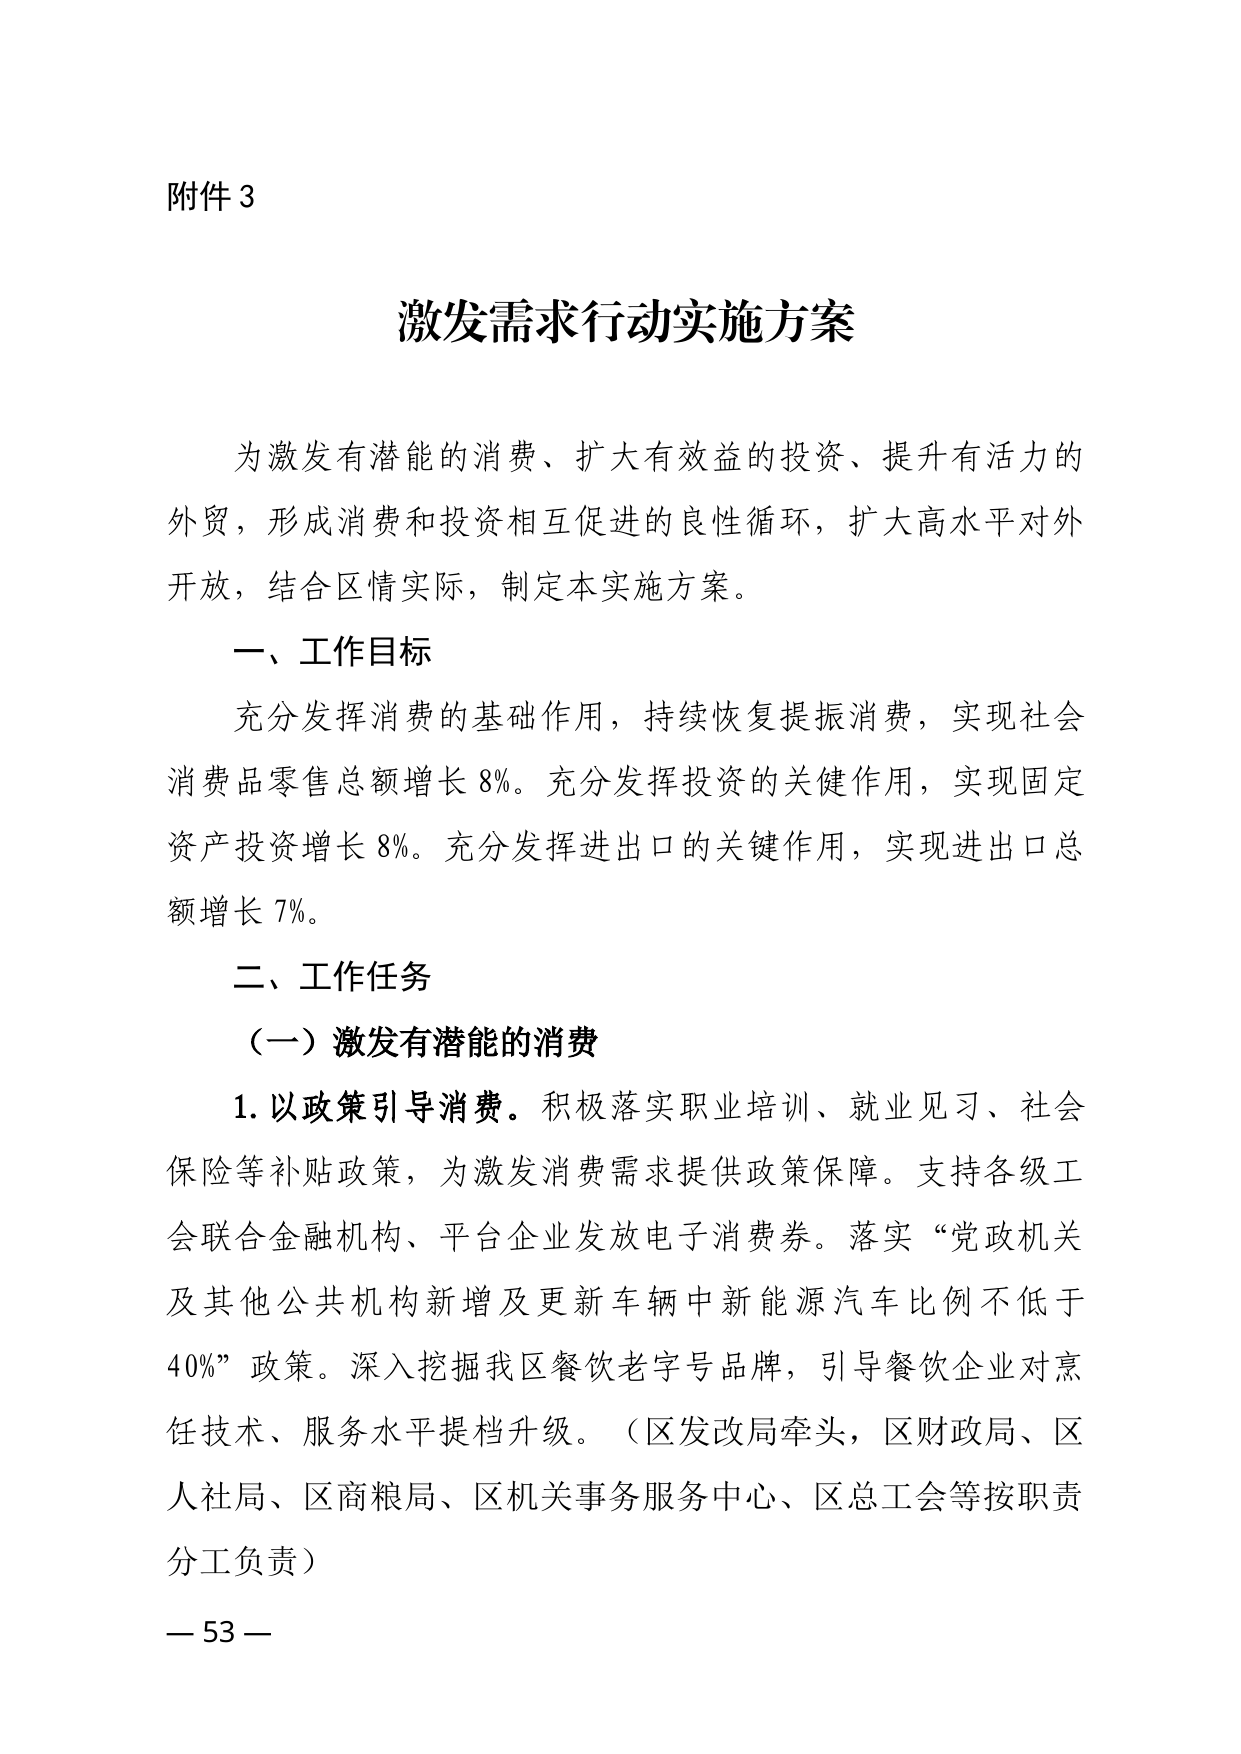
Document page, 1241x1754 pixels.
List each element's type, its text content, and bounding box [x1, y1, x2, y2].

text 为激发有潜能的消费、扩大有效益的投资、提升有活力的外贸，形成消费和投资相互促进的良性循环，扩大高水平对外开放，结合区情实际，制定本实施方案。 [165, 422, 1087, 617]
text 充分发挥消费的基础作用，持续恢复提振消费，实现社会消费品零售总额增长8%。充分发挥投资的关健作用，实现固定资产投资增长8%。充分发挥进出口的关键作用，实现进出口总额增长7%。 [165, 682, 1087, 942]
text （一）激发有潜能的消费 [165, 1007, 1087, 1072]
text 1.以政策引导消费。积极落实职业培训、就业见习、社会保险等补贴政策，为激发消费需求提供政策保障。支持各级工会联合金融机构、平台企业发放电子消费券。落实“党政机关及其他公共机构新增及更新车辆中新能源汽车比例不低于40%”政策。深入挖掘我区餐饮老字号品牌，引导餐饮企业对烹饪技术、服务水平提档升级。（区发改局牵头，区财政局、区人社局、区商粮局、区机关事务服务中心、区总工会等按职责分工负责） [165, 1072, 1087, 1592]
text 附件3 [165, 162, 1087, 227]
text 激发需求行动实施方案 [165, 292, 1087, 357]
text 二、工作任务 [165, 942, 1087, 1007]
text 一、工作目标 [165, 617, 1087, 682]
